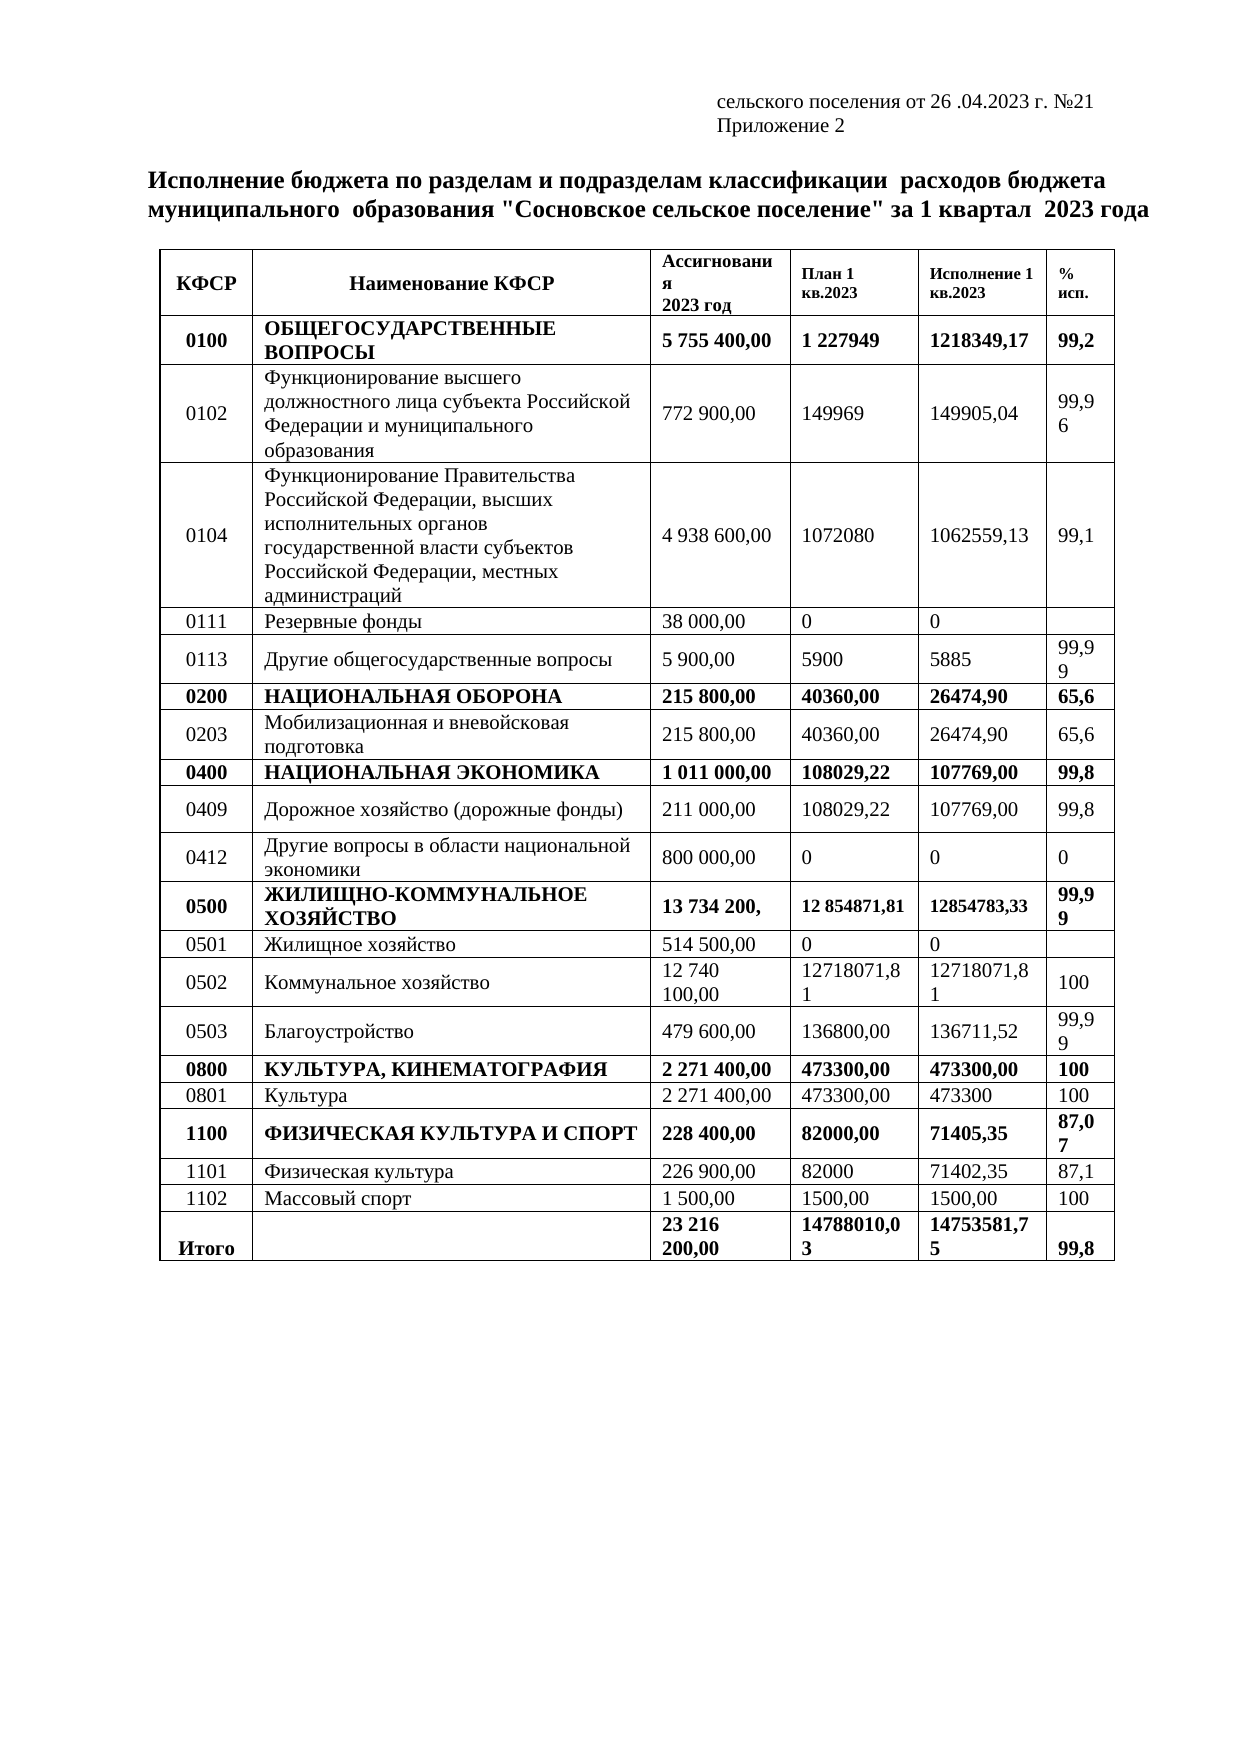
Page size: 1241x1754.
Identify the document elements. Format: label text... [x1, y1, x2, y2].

table_cell 0502 [161, 958, 252, 1006]
table_cell 0113 [161, 635, 252, 683]
table_cell НАЦИОНАЛЬНАЯ ЭКОНОМИКА [253, 760, 650, 785]
table_cell ФИЗИЧЕСКАЯ КУЛЬТУРА И СПОРТ [253, 1109, 650, 1157]
table_cell 0409 [161, 786, 252, 832]
table_cell 99,99 [1047, 635, 1114, 683]
table_cell 13 734 200, [651, 882, 790, 930]
table_cell Благоустройство [253, 1007, 650, 1055]
table_cell 65,6 [1047, 710, 1114, 758]
table_cell 0412 [161, 833, 252, 881]
table_cell 136711,52 [919, 1007, 1046, 1055]
table_cell 473300,00 [791, 1083, 918, 1108]
table_cell Культура [253, 1083, 650, 1108]
table_cell Массовый спорт [253, 1185, 650, 1211]
table_cell 5885 [919, 635, 1046, 683]
table_header % исп. [1047, 250, 1114, 315]
table_cell 100 [1047, 1083, 1114, 1108]
table_cell 99,8 [1047, 760, 1114, 785]
table_cell 772 900,00 [651, 365, 790, 462]
text Исполнение бюджета по разделам и подразделам классификации расходов бюджета муниципального образования "Сосновское сельское поселение" за 1 квартал 2023 года [148, 166, 1181, 223]
table_cell 82000,00 [791, 1109, 918, 1157]
table_cell 0 [919, 931, 1046, 957]
table_cell 65,6 [1047, 684, 1114, 709]
table_cell НАЦИОНАЛЬНАЯ ОБОРОНА [253, 684, 650, 709]
table_cell Резервные фонды [253, 608, 650, 633]
table_cell Жилищное хозяйство [253, 931, 650, 957]
table_cell 0501 [161, 931, 252, 957]
table_cell 100 [1047, 958, 1114, 1006]
table_cell Коммунальное хозяйство [253, 958, 650, 1006]
table_cell 12718071,81 [791, 958, 918, 1006]
table_cell 0 [1047, 833, 1114, 881]
table_cell 0111 [161, 608, 252, 633]
table_cell 149969 [791, 365, 918, 462]
table_cell 1062559,13 [919, 463, 1046, 607]
table_cell 107769,00 [919, 760, 1046, 785]
table_cell 40360,00 [791, 710, 918, 758]
table_cell 2 271 400,00 [651, 1056, 790, 1082]
table_cell 12854783,33 [919, 882, 1046, 930]
table_cell 0203 [161, 710, 252, 758]
table_cell 1500,00 [791, 1185, 918, 1211]
table_cell Функционирование Правительства Российской Федерации, высших исполнительных органов государственной власти субъектов Российской Федерации, местных администраций [253, 463, 650, 607]
table_cell 26474,90 [919, 684, 1046, 709]
table_cell 1 011 000,00 [651, 760, 790, 785]
table_cell 1102 [161, 1185, 252, 1211]
table_cell 5 755 400,00 [651, 316, 790, 364]
table_cell 0 [791, 931, 918, 957]
table_cell 26474,90 [919, 710, 1046, 758]
table_cell 226 900,00 [651, 1159, 790, 1184]
table_cell 87,07 [1047, 1109, 1114, 1157]
table_cell [1047, 608, 1114, 633]
table_cell Физическая культура [253, 1159, 650, 1184]
table_header План 1 кв.2023 [791, 250, 918, 315]
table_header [705, 89, 1181, 137]
table_cell 473300,00 [919, 1056, 1046, 1082]
table_cell 136800,00 [791, 1007, 918, 1055]
table_cell 514 500,00 [651, 931, 790, 957]
table_cell Дорожное хозяйство (дорожные фонды) [253, 786, 650, 832]
table_cell 800 000,00 [651, 833, 790, 881]
table_cell 1218349,17 [919, 316, 1046, 364]
table_cell 1 500,00 [651, 1185, 790, 1211]
table_cell 0400 [161, 760, 252, 785]
table_cell КУЛЬТУРА, КИНЕМАТОГРАФИЯ [253, 1056, 650, 1082]
table_cell 0 [791, 608, 918, 633]
table_cell 5 900,00 [651, 635, 790, 683]
table_cell 0102 [161, 365, 252, 462]
table_cell Функционирование высшего должностного лица субъекта Российской Федерации и муниципального образования [253, 365, 650, 462]
table_cell 1101 [161, 1159, 252, 1184]
table_cell 14753581,75 [919, 1212, 1046, 1260]
table_cell 0 [919, 833, 1046, 881]
table_cell [1047, 931, 1114, 957]
table_cell 215 800,00 [651, 684, 790, 709]
table_cell 12718071,81 [919, 958, 1046, 1006]
table_cell 211 000,00 [651, 786, 790, 832]
table_cell 0800 [161, 1056, 252, 1082]
table_cell 87,1 [1047, 1159, 1114, 1184]
table_cell 0200 [161, 684, 252, 709]
table_cell 99,8 [1047, 786, 1114, 832]
table_cell 0500 [161, 882, 252, 930]
table_cell 99,1 [1047, 463, 1114, 607]
table_header Ассигнования 2023 год [651, 250, 790, 315]
table_cell 14788010,03 [791, 1212, 918, 1260]
table_cell 1072080 [791, 463, 918, 607]
table_cell 1 227949 [791, 316, 918, 364]
table_cell [253, 1212, 650, 1260]
table_cell 2 271 400,00 [651, 1083, 790, 1108]
table_cell Другие общегосударственные вопросы [253, 635, 650, 683]
table_cell 149905,04 [919, 365, 1046, 462]
table_cell 108029,22 [791, 786, 918, 832]
table_cell 4 938 600,00 [651, 463, 790, 607]
table_cell 0801 [161, 1083, 252, 1108]
table_cell 0 [919, 608, 1046, 633]
table_cell 12 740 100,00 [651, 958, 790, 1006]
table_cell 82000 [791, 1159, 918, 1184]
table_cell 71402,35 [919, 1159, 1046, 1184]
table_cell 108029,22 [791, 760, 918, 785]
table_header Исполнение 1 кв.2023 [919, 250, 1046, 315]
table_cell 0104 [161, 463, 252, 607]
table_cell 0503 [161, 1007, 252, 1055]
table_cell 215 800,00 [651, 710, 790, 758]
table_cell Другие вопросы в области национальной экономики [253, 833, 650, 881]
table_cell 100 [1047, 1056, 1114, 1082]
table_cell 1500,00 [919, 1185, 1046, 1211]
table_cell 99,99 [1047, 882, 1114, 930]
table_cell Итого [161, 1212, 252, 1260]
table_cell 71405,35 [919, 1109, 1046, 1157]
table_cell 0 [791, 833, 918, 881]
table_cell 38 000,00 [651, 608, 790, 633]
table_cell 99,2 [1047, 316, 1114, 364]
table_cell 99,8 [1047, 1212, 1114, 1260]
table_header КФСР [161, 250, 252, 315]
table_cell 5900 [791, 635, 918, 683]
table_cell 228 400,00 [651, 1109, 790, 1157]
table_cell 479 600,00 [651, 1007, 790, 1055]
table_cell 1100 [161, 1109, 252, 1157]
table_cell ОБЩЕГОСУДАРСТВЕННЫЕ ВОПРОСЫ [253, 316, 650, 364]
table_cell ЖИЛИЩНО-КОММУНАЛЬНОЕ ХОЗЯЙСТВО [253, 882, 650, 930]
table_cell 99,99 [1047, 1007, 1114, 1055]
table_cell 107769,00 [919, 786, 1046, 832]
table_cell 40360,00 [791, 684, 918, 709]
table_cell 99,96 [1047, 365, 1114, 462]
table_cell 12 854871,81 [791, 882, 918, 930]
table_cell 473300 [919, 1083, 1046, 1108]
table_cell Мобилизационная и вневойсковая подготовка [253, 710, 650, 758]
table_cell 100 [1047, 1185, 1114, 1211]
table_header Наименование КФСР [253, 250, 650, 315]
table_cell 473300,00 [791, 1056, 918, 1082]
table_cell 23 216 200,00 [651, 1212, 790, 1260]
table_cell 0100 [161, 316, 252, 364]
